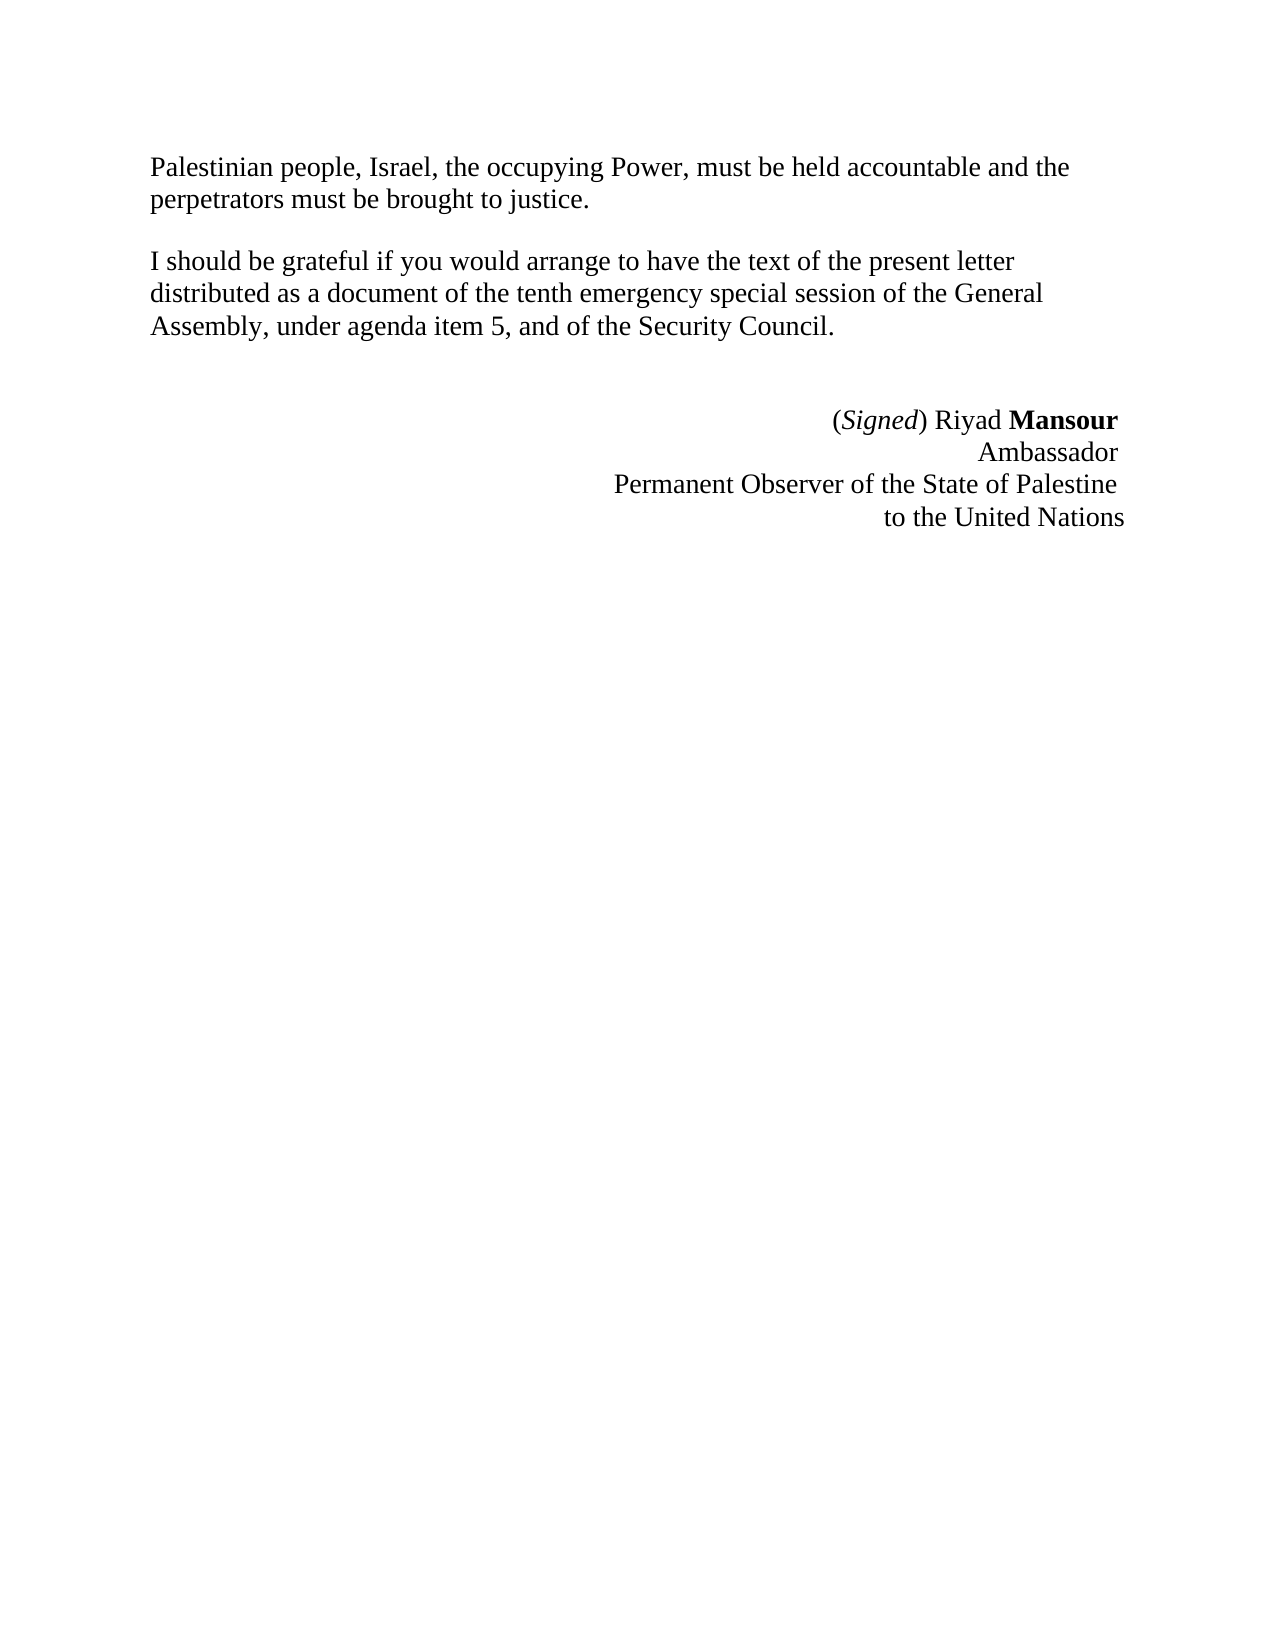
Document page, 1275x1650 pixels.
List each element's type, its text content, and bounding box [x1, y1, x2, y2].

text (Signed) Riyad Mansour Ambassador Permanent Observer of the State of Palestine to the United Nations [150, 403, 1125, 532]
text I should be grateful if you would arrange to have the text of the present letter distributed as a document of the tenth emergency special session of the General Assembly, under agenda item 5, and of the Security Council. [150, 244, 1125, 341]
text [150, 150, 1125, 215]
